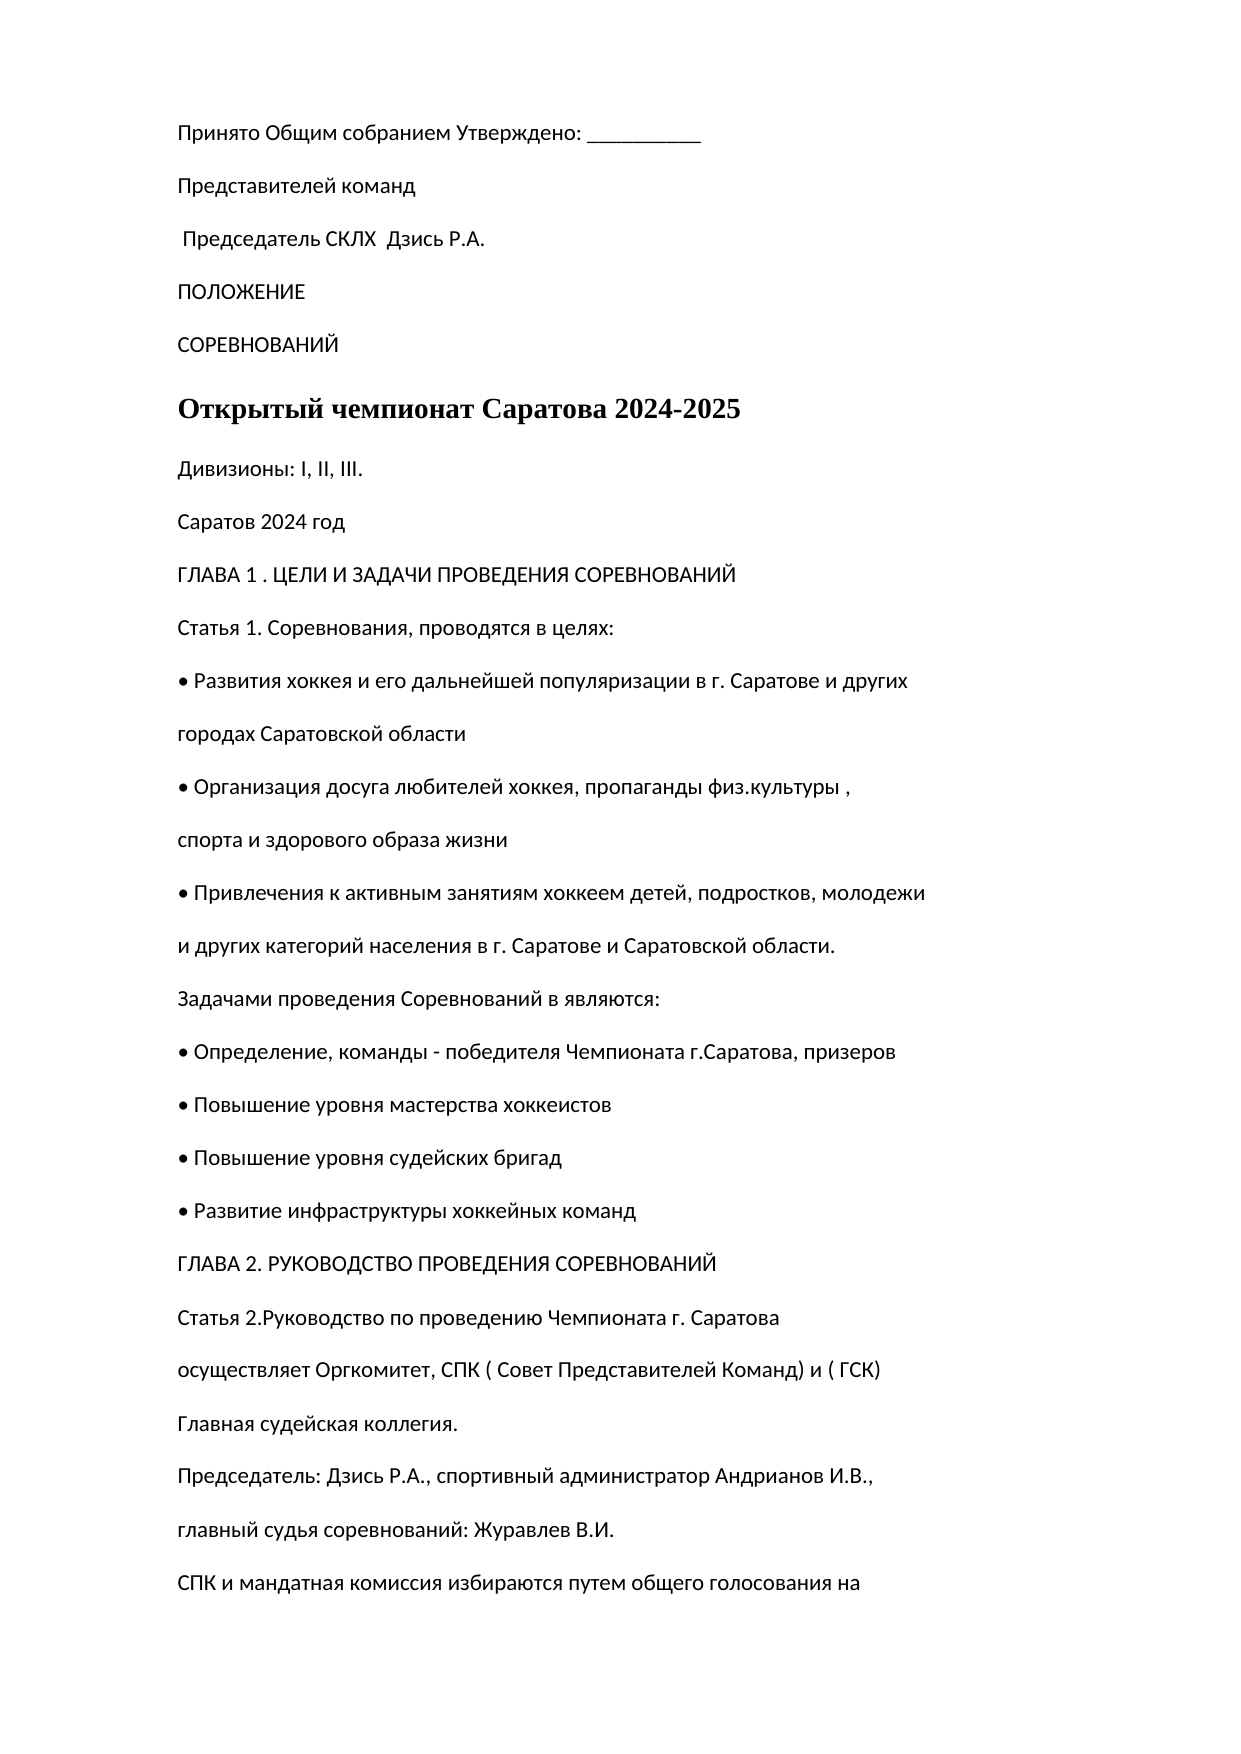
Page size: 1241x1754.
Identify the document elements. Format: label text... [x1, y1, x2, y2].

text Представителей команд [177, 171, 1152, 199]
text Статья 2.Руководство по проведению Чемпионата г. Саратова [177, 1303, 1152, 1331]
text • Повышение уровня судейских бригад [177, 1143, 1152, 1172]
text Задачами проведения Соревнований в являются: [177, 984, 1152, 1012]
text и других категорий населения в г. Саратове и Саратовской области. [177, 931, 1152, 959]
text • Развитие инфраструктуры хоккейных команд [177, 1197, 1152, 1224]
text Председатель: Дзись Р.А., спортивный администратор Андрианов И.В., [177, 1462, 1152, 1490]
text • Повышение уровня мастерства хоккеистов [177, 1091, 1152, 1118]
text Открытый чемпионат Саратова 2024-2025 [177, 392, 1152, 425]
text ПОЛОЖЕНИЕ [177, 277, 1152, 305]
text Статья 1. Соревнования, проводятся в целях: [177, 613, 1152, 641]
text СОРЕВНОВАНИЙ [177, 330, 1152, 358]
text ГЛАВА 2. РУКОВОДСТВО ПРОВЕДЕНИЯ СОРЕВНОВАНИЙ [177, 1249, 1152, 1278]
text • Развития хоккея и его дальнейшей популяризации в г. Саратове и других [177, 666, 1152, 694]
text Председатель СКЛХ Дзись Р.А. [177, 224, 1152, 252]
text главный судья соревнований: Журавлев В.И. [177, 1515, 1152, 1543]
text Главная судейская коллегия. [177, 1409, 1152, 1437]
text СПК и мандатная комиссия избираются путем общего голосования на [177, 1568, 1152, 1596]
text Дивизионы: I, II, III. [177, 454, 1152, 482]
text Принято Общим собранием Утверждено: __________ [177, 118, 1152, 146]
text • Определение, команды - победителя Чемпионата г.Саратова, призеров [177, 1037, 1152, 1066]
text Саратов 2024 год [177, 507, 1152, 535]
text • Привлечения к активным занятиям хоккеем детей, подростков, молодежи [177, 878, 1152, 906]
text спорта и здорового образа жизни [177, 825, 1152, 853]
text осуществляет Оргкомитет, СПК ( Совет Представителей Команд) и ( ГСК) [177, 1356, 1152, 1384]
text городах Саратовской области [177, 719, 1152, 747]
text ГЛАВА 1 . ЦЕЛИ И ЗАДАЧИ ПРОВЕДЕНИЯ СОРЕВНОВАНИЙ [177, 560, 1152, 588]
text • Организация досуга любителей хоккея, пропаганды физ.культуры , [177, 772, 1152, 800]
